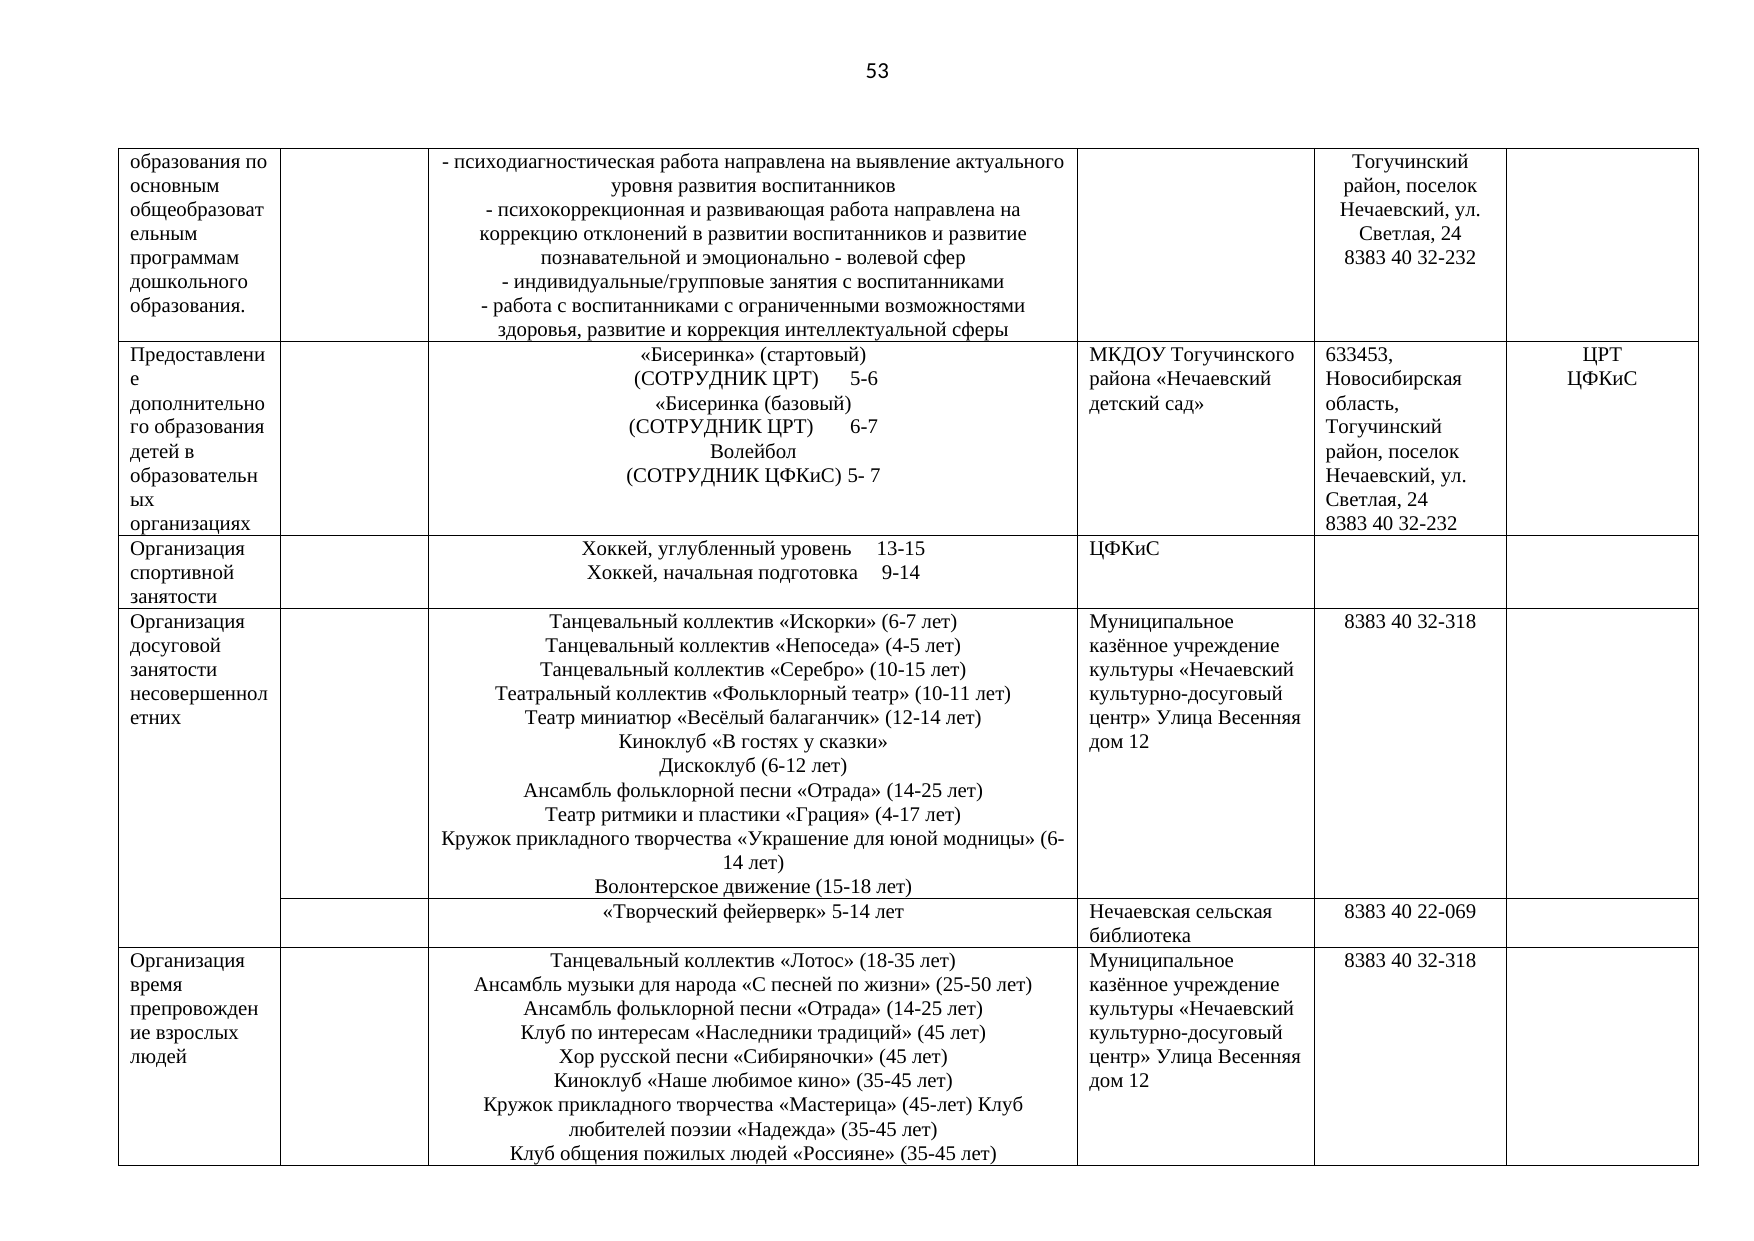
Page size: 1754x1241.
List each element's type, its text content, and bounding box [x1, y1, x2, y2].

table_cell Танцевальный коллектив «Искорки» (6-7 лет) Танцевальный коллектив «Непоседа» (4-5 лет) Танцевальный коллектив «Серебро» (10-15 лет) Театральный коллектив «Фольклорный театр» (10-11 лет) Театр миниатюр «Весёлый балаганчик» (12-14 лет) Киноклуб «В гостях у сказки» Дискоклуб (6-12 лет) Ансамбль фольклорной песни «Отрада» (14-25 лет) Театр ритмики и пластики «Грация» (4-17 лет) Кружок прикладного творчества «Украшение для юной модницы» (6-14 лет) Волонтерское движение (15-18 лет) [429, 609, 1077, 898]
table_cell [1507, 609, 1698, 898]
table_cell ЦРТ ЦФКиС [1507, 342, 1698, 535]
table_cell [1315, 149, 1506, 341]
table_cell 8383 40 32-318 [1315, 609, 1506, 898]
table_cell «Творческий фейерверк» 5-14 лет [429, 899, 1077, 947]
table_cell [281, 948, 428, 1164]
table_cell [1507, 149, 1698, 341]
table_cell [1507, 536, 1698, 608]
table_cell ЦФКиС [1078, 536, 1314, 608]
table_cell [429, 149, 1077, 341]
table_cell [1078, 149, 1314, 341]
table_cell Хоккей, углубленный уровень 13-15 Хоккей, начальная подготовка 9-14 [429, 536, 1077, 608]
table_cell 8383 40 32-318 [1315, 948, 1506, 1164]
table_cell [429, 948, 1077, 1164]
table_cell Организация спортивной занятости [119, 536, 280, 608]
table_cell [281, 609, 428, 898]
table_cell [281, 342, 428, 535]
table_cell Нечаевская сельская библиотека [1078, 899, 1314, 947]
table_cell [119, 948, 280, 1164]
table_cell 8383 40 22-069 [1315, 899, 1506, 947]
table_cell «Бисеринка» (стартовый) (СОТРУДНИК ЦРТ) 5-6 «Бисеринка (базовый) (СОТРУДНИК ЦРТ) 6-7 Волейбол (СОТРУДНИК ЦФКиС) 5- 7 [429, 342, 1077, 535]
table_cell [1507, 948, 1698, 1164]
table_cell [119, 149, 280, 341]
table_cell МКДОУ Тогучинского района «Нечаевский детский сад» [1078, 342, 1314, 535]
table_cell [281, 899, 428, 947]
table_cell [1078, 948, 1314, 1164]
table_cell [1507, 899, 1698, 947]
table_cell [1315, 536, 1506, 608]
table_cell Предоставление дополнительного образования детей в образовательных организациях [119, 342, 280, 535]
table_cell Организация досуговой занятости несовершеннолетних [119, 609, 280, 947]
table_cell [281, 149, 428, 341]
table_cell 633453, Новосибирская область, Тогучинский район, поселок Нечаевский, ул. Светлая, 24 8383 40 32-232 [1315, 342, 1506, 535]
table_cell [281, 536, 428, 608]
table_cell Муниципальное казённое учреждение культуры «Нечаевский культурно-досуговый центр» Улица Весенняя дом 12 [1078, 609, 1314, 898]
